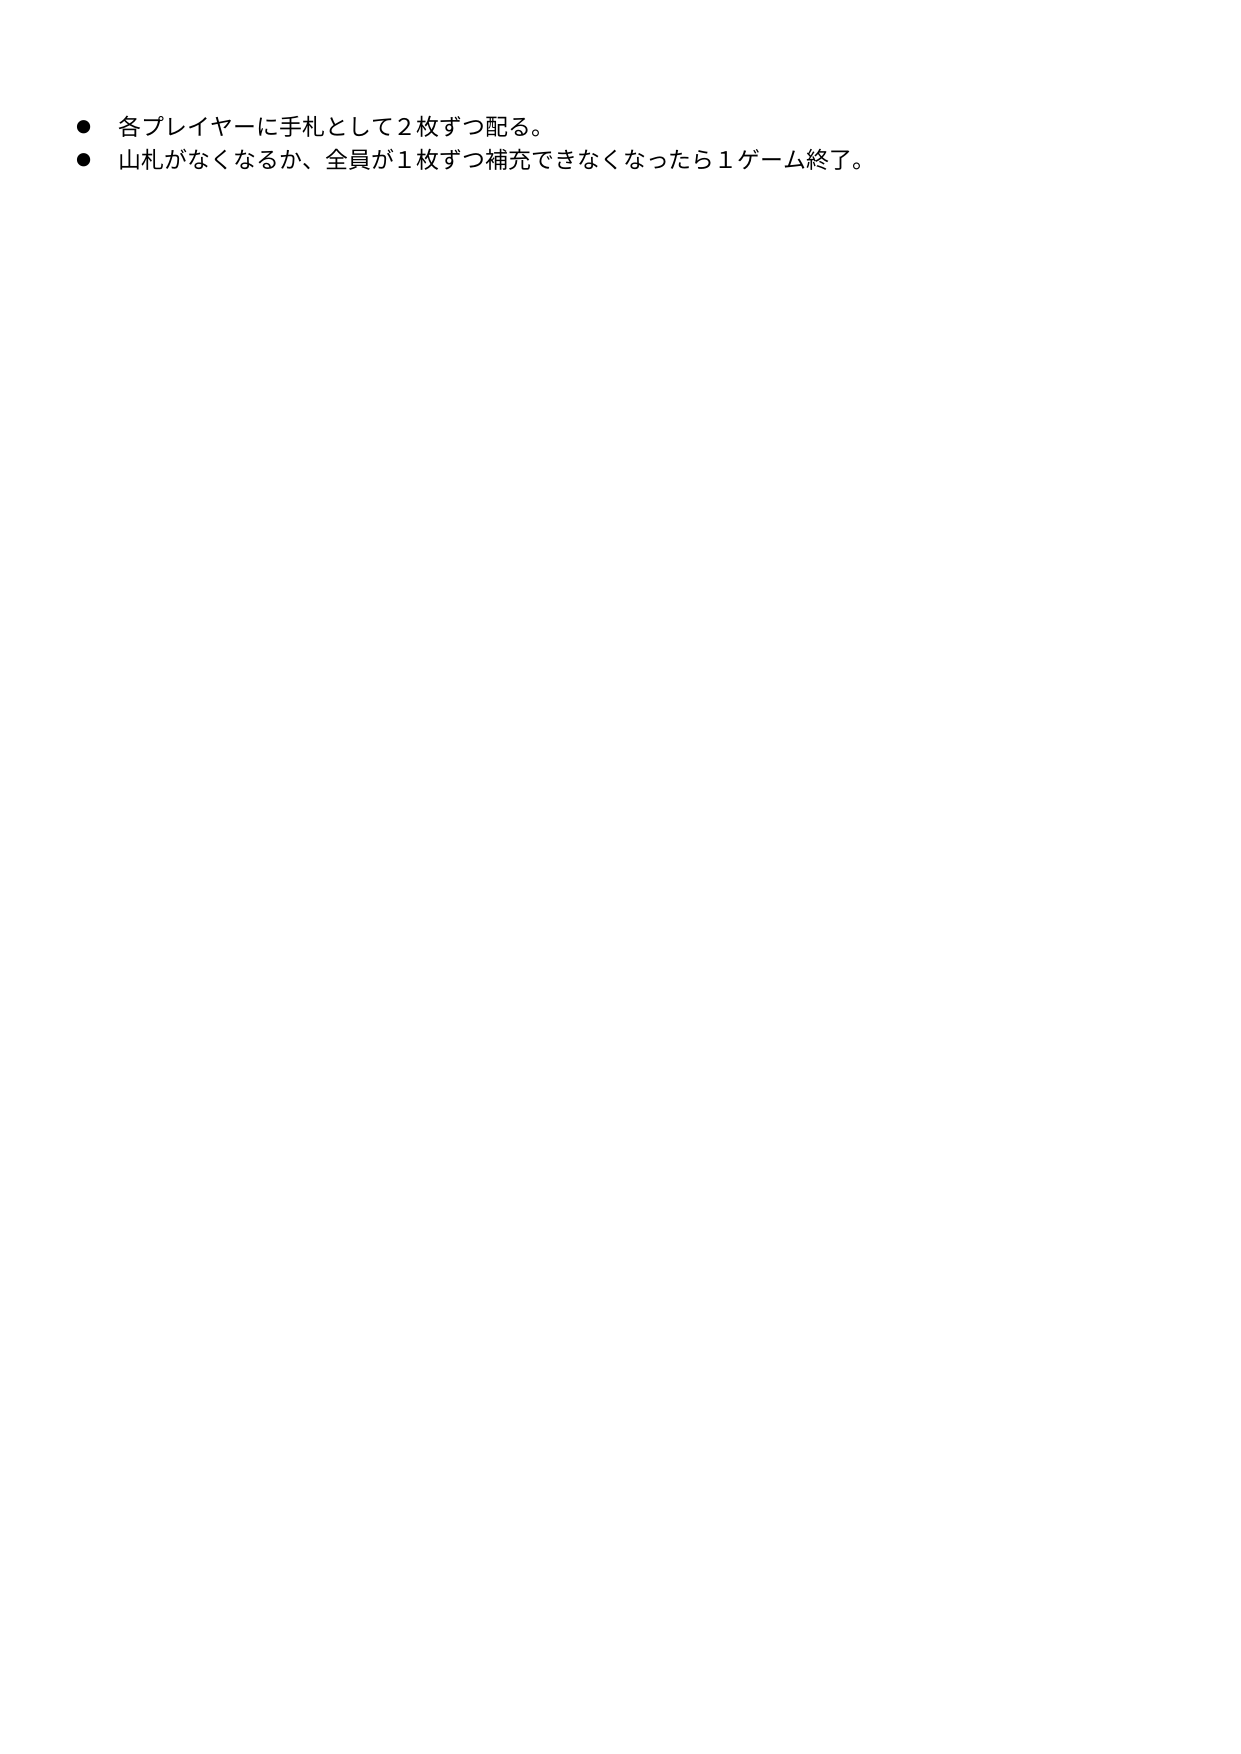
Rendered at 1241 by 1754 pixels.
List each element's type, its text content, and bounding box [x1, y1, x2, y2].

list 山札がなくなるか、全員が１枚ずつ補充できなくなったら１ゲーム終了。 [75, 142, 1165, 176]
list 各プレイヤーに手札として２枚ずつ配る。 [75, 109, 1165, 142]
